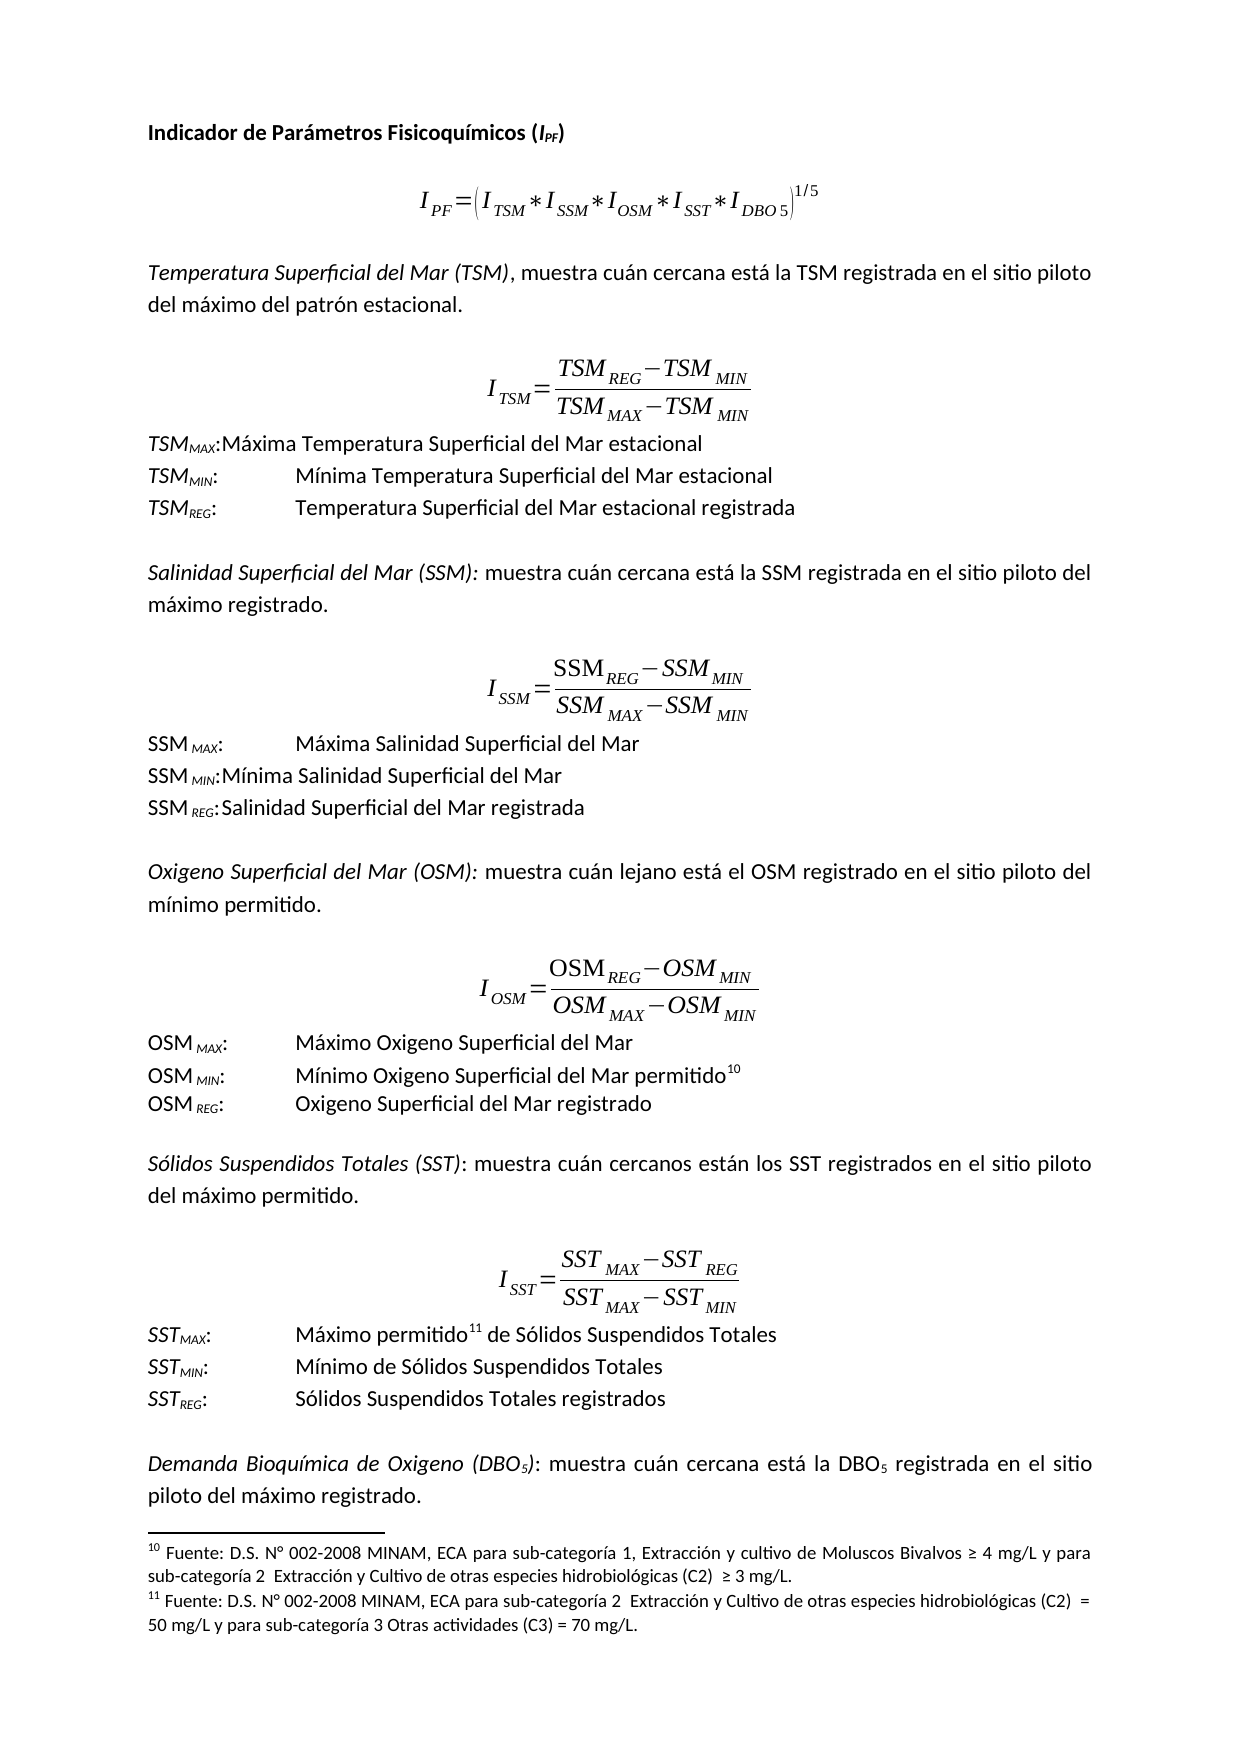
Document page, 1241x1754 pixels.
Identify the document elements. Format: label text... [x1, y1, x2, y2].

text TSMREG: Temperatura Superficial del Mar estacional registrada [148, 493, 1092, 521]
text OSM MAX: Máximo Oxigeno Superficial del Mar [148, 1028, 1092, 1057]
text Temperatura Superficial del Mar (TSM), muestra cuán cercana está la TSM registrada en el sitio piloto del máximo del patrón estacional. [148, 258, 1092, 318]
text OSM MIN: Mínimo Oxigeno Superficial del Mar permitido [148, 1061, 1092, 1089]
text OSM REG: Oxigeno Superficial del Mar registrado [148, 1089, 1092, 1117]
text SSM REG: Salinidad Superficial del Mar registrada [148, 793, 1092, 821]
text Oxigeno Superficial del Mar (OSM): muestra cuán lejano está el OSM registrado en el sitio piloto del mínimo permitido. [148, 857, 1092, 918]
text SSM MAX: Máxima Salinidad Superficial del Mar [148, 729, 1092, 757]
text SSM MIN: Mínima Salinidad Superficial del Mar [148, 761, 1092, 789]
text TSMMAX: Máxima Temperatura Superficial del Mar estacional [148, 429, 1092, 457]
text TSMMIN: Mínima Temperatura Superficial del Mar estacional [148, 461, 1092, 489]
text Indicador de Parámetros Fisicoquímicos (IPF) [148, 118, 1092, 146]
text SSTMIN: Mínimo de Sólidos Suspendidos Totales [148, 1352, 1092, 1380]
text SSTREG: Sólidos Suspendidos Totales registrados [148, 1384, 1092, 1412]
text Sólidos Suspendidos Totales (SST): muestra cuán cercanos están los SST registrados en el sitio piloto del máximo permitido. [148, 1149, 1092, 1209]
text Demanda Bioquímica de Oxigeno (DBO5): muestra cuán cercana está la DBO5 registrada en el sitio piloto del máximo registrado. [148, 1449, 1092, 1509]
text SSTMAX: Máximo permitido de Sólidos Suspendidos Totales [148, 1320, 1092, 1348]
text Salinidad Superficial del Mar (SSM): muestra cuán cercana está la SSM registrada en el sitio piloto del máximo registrado. [148, 558, 1092, 618]
